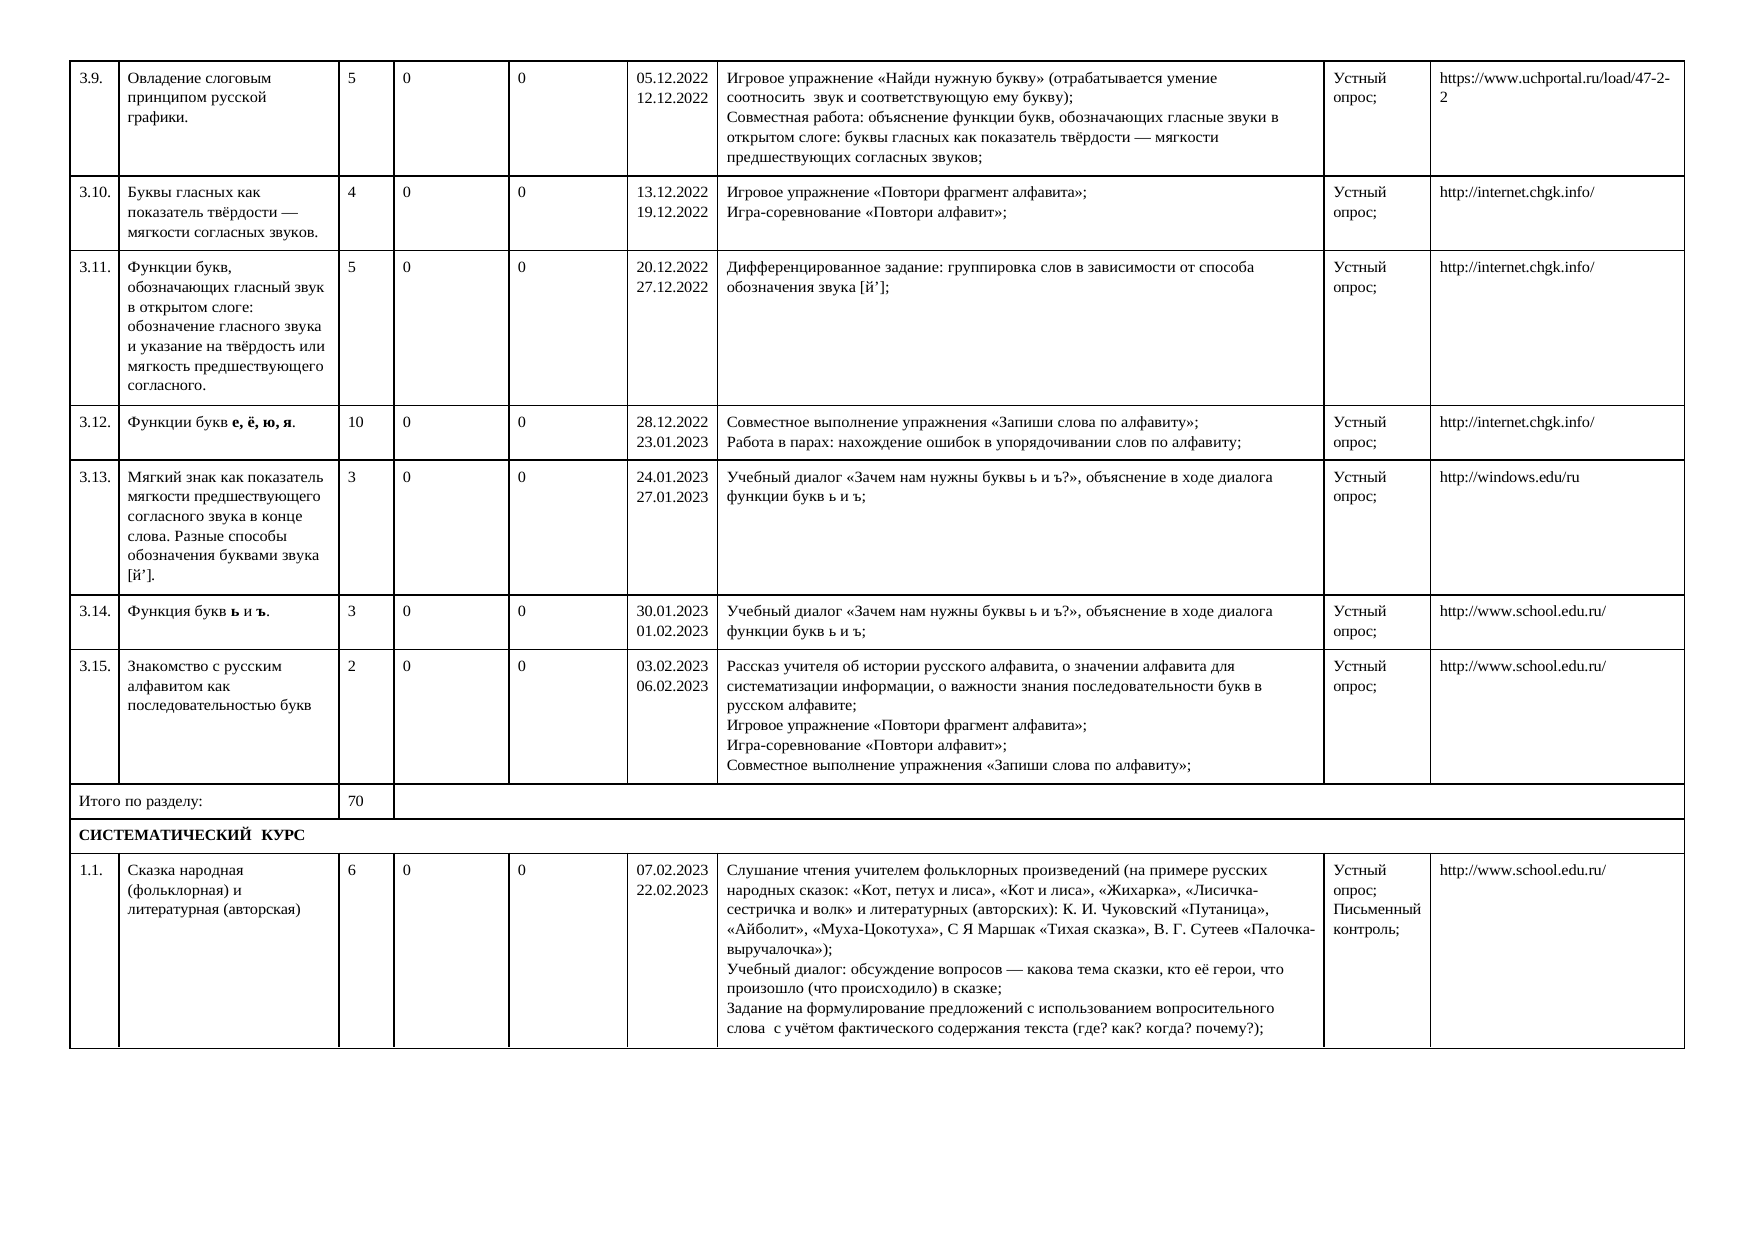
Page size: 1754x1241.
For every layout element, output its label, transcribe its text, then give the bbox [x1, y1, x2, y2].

table_cell Слушание чтения учителем фольклорных произведений (на примере русских народных сказок: «Кот, петух и лиса», «Кот и лиса», «Жихарка», «Лисичка- сестричка и волк» и литературных (авторских): К. И. Чуковский «Путаница», «Айболит», «Муха-Цокотуха», С Я Маршак «Тихая сказка», В. Г. Сутеев «Палочка- выручалочка»); Учебный диалог: обсуждение вопросов — какова тема сказки, кто её герои, что произошло (что происходило) в сказке; Задание на формулирование предложений с использованием вопросительного слова с учётом фактического содержания текста (где? как? когда? почему?); [718, 854, 1323, 1047]
table_cell Дифференцированное задание: группировка слов в зависимости от способа обозначения звука [й’]; [718, 251, 1323, 404]
table_cell Знакомство с русским алфавитом как последовательностью букв [120, 650, 338, 783]
table_cell 0 [510, 461, 627, 594]
table_cell 0 [395, 177, 508, 250]
table_cell http://internet.chgk.info/ [1431, 406, 1684, 459]
table_cell Устный опрос; [1325, 251, 1430, 404]
table_cell 0 [510, 650, 627, 783]
table_cell 3.13. [71, 461, 118, 594]
table_header 05.12.2022 12.12.2022 [628, 62, 717, 175]
table_header Устный опрос; [1325, 62, 1430, 175]
table_cell 20.12.2022 27.12.2022 [628, 251, 717, 404]
table_cell Рассказ учителя об истории русского алфавита, о значении алфавита для систематизации информации, о важности знания последовательности букв в русском алфавите; Игровое упражнение «Повтори фрагмент алфавита»; Игра-соревнование «Повтори алфавит»; Совместное выполнение упражнения «Запиши слова по алфавиту»; [718, 650, 1323, 783]
table_cell 4 [340, 177, 393, 250]
table_cell Устный опрос; [1325, 177, 1430, 250]
table_header 3.9. [71, 62, 118, 175]
table_cell 3.14. [71, 596, 118, 648]
table_cell 30.01.2023 01.02.2023 [628, 596, 717, 648]
table_cell Устный опрос; [1325, 406, 1430, 459]
table_header 5 [340, 62, 393, 175]
table_cell Мягкий знак как показатель мягкости предшествующего согласного звука в конце слова. Разные способы обозначения буквами звука [й’]. [120, 461, 338, 594]
table_cell Учебный диалог «Зачем нам нужны буквы ь и ъ?», объяснение в ходе диалога функции букв ь и ъ; [718, 596, 1323, 648]
table_cell 5 [340, 251, 393, 404]
table_cell http://internet.chgk.info/ [1431, 251, 1684, 404]
table_cell Функция букв ь и ъ. [120, 596, 338, 648]
table_cell Функции букв, обозначающих гласный звук в открытом слоге: обозначение гласного звука и указание на твёрдость или мягкость предшествующего согласного. [120, 251, 338, 404]
table_cell 0 [395, 406, 508, 459]
table_cell 0 [510, 406, 627, 459]
table_cell http://www.school.edu.ru/ [1431, 596, 1684, 648]
table_cell 3 [340, 596, 393, 648]
table_cell 24.01.2023 27.01.2023 [628, 461, 717, 594]
table_cell Устный опрос; [1325, 650, 1430, 783]
table_cell http://www.school.edu.ru/ [1431, 650, 1684, 783]
table_cell 07.02.2023 22.02.2023 [628, 854, 717, 1047]
table_cell 3.11. [71, 251, 118, 404]
table_cell Итого по разделу: [71, 785, 338, 818]
table_cell http://internet.chgk.info/ [1431, 177, 1684, 250]
table_cell Буквы гласных как показатель твёрдости — мягкости согласных звуков. [120, 177, 338, 250]
table_cell [395, 785, 1684, 818]
table_cell 03.02.2023 06.02.2023 [628, 650, 717, 783]
table_header Игровое упражнение «Найди нужную букву» (отрабатывается умение соотносить звук и соответствующую ему букву); Совместная работа: объяснение функции букв, обозначающих гласные звуки в открытом слоге: буквы гласных как показатель твёрдости — мягкости предшествующих согласных звуков; [718, 62, 1323, 175]
table_cell 3.15. [71, 650, 118, 783]
table_header Овладение слоговым принципом русской графики. [120, 62, 338, 175]
table_cell 13.12.2022 19.12.2022 [628, 177, 717, 250]
table_cell 2 [340, 650, 393, 783]
table_cell 28.12.2022 23.01.2023 [628, 406, 717, 459]
table_cell 0 [510, 251, 627, 404]
table_cell 0 [395, 650, 508, 783]
table_cell 0 [395, 251, 508, 404]
table_cell 3 [340, 461, 393, 594]
table_cell 3.10. [71, 177, 118, 250]
table_cell 0 [510, 596, 627, 648]
table_cell 0 [395, 461, 508, 594]
table_cell Учебный диалог «Зачем нам нужны буквы ь и ъ?», объяснение в ходе диалога функции букв ь и ъ; [718, 461, 1323, 594]
table_cell Устный опрос; [1325, 596, 1430, 648]
table_cell Совместное выполнение упражнения «Запиши слова по алфавиту»; Работа в парах: нахождение ошибок в упорядочивании слов по алфавиту; [718, 406, 1323, 459]
table_cell 6 [340, 854, 393, 1047]
table_cell 1.1. [71, 854, 118, 1047]
table_cell Устный опрос; [1325, 461, 1430, 594]
table_cell 10 [340, 406, 393, 459]
table_cell Игровое упражнение «Повтори фрагмент алфавита»; Игра-соревнование «Повтори алфавит»; [718, 177, 1323, 250]
table_header https://www.uchportal.ru/load/47-2- 2 [1431, 62, 1684, 175]
table_cell Функции букв е, ё, ю, я. [120, 406, 338, 459]
table_cell 0 [510, 854, 627, 1047]
table_cell Устный опрос; Письменный контроль; [1325, 854, 1430, 1047]
table_cell Сказка народная (фольклорная) и литературная (авторская) [120, 854, 338, 1047]
table_cell 0 [510, 177, 627, 250]
table_cell 0 [395, 596, 508, 648]
table_cell 3.12. [71, 406, 118, 459]
table_cell 70 [340, 785, 393, 818]
table_cell 0 [395, 854, 508, 1047]
table_cell http://www.school.edu.ru/ [1431, 854, 1684, 1047]
table_cell http://windows.edu/ru [1431, 461, 1684, 594]
table_cell СИСТЕМАТИЧЕСКИЙ КУРС [71, 820, 1684, 853]
table_header 0 [510, 62, 627, 175]
table_header 0 [395, 62, 508, 175]
